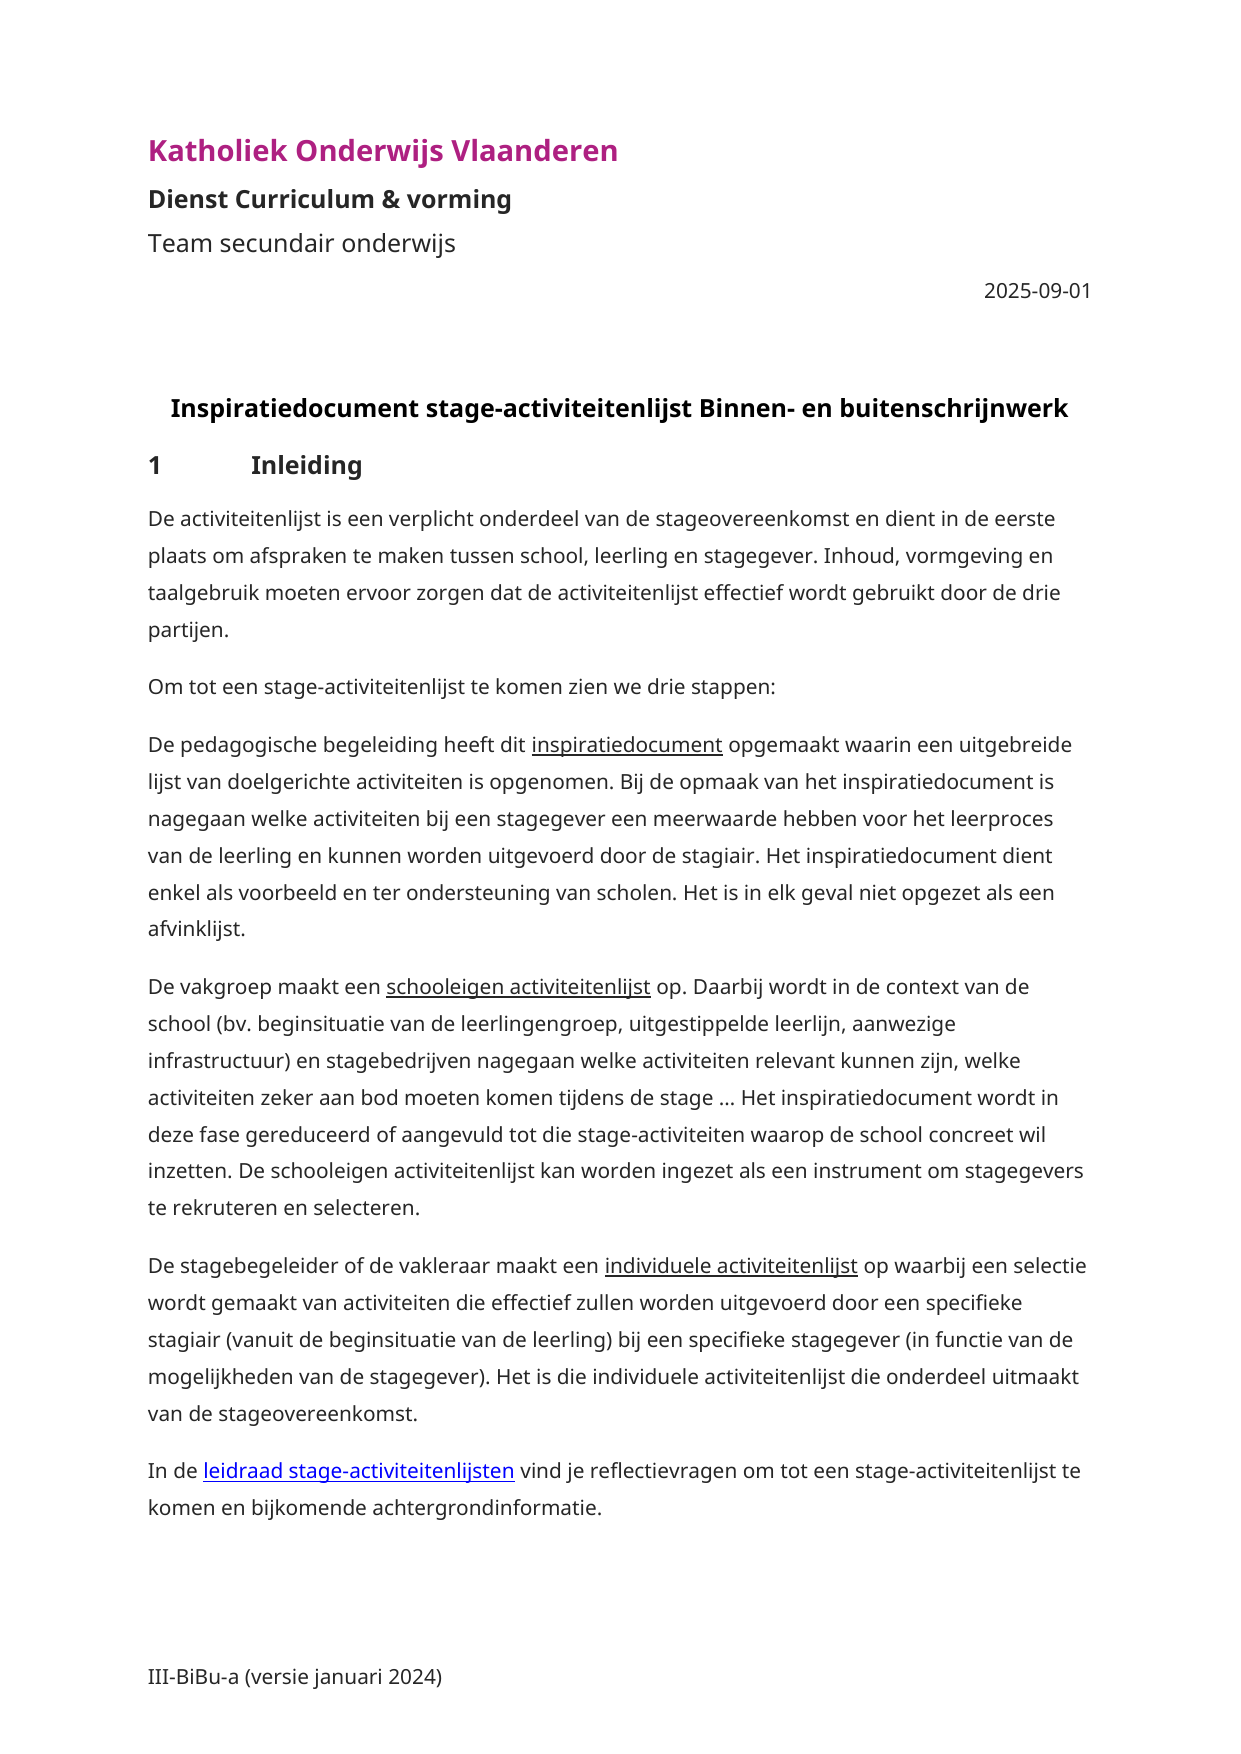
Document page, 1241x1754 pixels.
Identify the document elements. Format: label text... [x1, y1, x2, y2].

text De pedagogische begeleiding heeft dit inspiratiedocument opgemaakt waarin een uitgebreide lijst van doelgerichte activiteiten is opgenomen. Bij de opmaak van het inspiratiedocument is nagegaan welke activiteiten bij een stagegever een meerwaarde hebben voor het leerproces van de leerling en kunnen worden uitgevoerd door de stagiair. Het inspiratiedocument dient enkel als voorbeeld en ter ondersteuning van scholen. Het is in elk geval niet opgezet als een afvinklijst. [148, 730, 1092, 943]
text De vakgroep maakt een schooleigen activiteitenlijst op. Daarbij wordt in de context van de school (bv. beginsituatie van de leerlingengroep, uitgestippelde leerlijn, aanwezige infrastructuur) en stagebedrijven nagegaan welke activiteiten relevant kunnen zijn, welke activiteiten zeker aan bod moeten komen tijdens de stage … Het inspiratiedocument wordt in deze fase gereduceerd of aangevuld tot die stage-activiteiten waarop de school concreet wil inzetten. De schooleigen activiteitenlijst kan worden ingezet als een instrument om stagegevers te rekruteren en selecteren. [148, 972, 1092, 1222]
text Katholiek Onderwijs Vlaanderen [148, 130, 1092, 170]
text Team secundair onderwijs [148, 226, 1092, 260]
text Om tot een stage-activiteitenlijst te komen zien we drie stappen: [148, 672, 1092, 701]
title Inspiratiedocument stage-activiteitenlijst Binnen- en buitenschrijnwerk [148, 391, 1092, 425]
text Dienst Curriculum & vorming [148, 182, 1092, 216]
subtitle Inleiding [148, 447, 1092, 481]
text In de leidraad stage-activiteitenlijsten vind je reflectievragen om tot een stage-activiteitenlijst te komen en bijkomende achtergrondinformatie. [148, 1456, 1092, 1522]
text De activiteitenlijst is een verplicht onderdeel van de stageovereenkomst en dient in de eerste plaats om afspraken te maken tussen school, leerling en stagegever. Inhoud, vormgeving en taalgebruik moeten ervoor zorgen dat de activiteitenlijst effectief wordt gebruikt door de drie partijen. [148, 504, 1092, 643]
text 2025-09-01 [148, 277, 1092, 305]
text De stagebegeleider of de vakleraar maakt een individuele activiteitenlijst op waarbij een selectie wordt gemaakt van activiteiten die effectief zullen worden uitgevoerd door een specifieke stagiair (vanuit de beginsituatie van de leerling) bij een specifieke stagegever (in functie van de mogelijkheden van de stagegever). Het is die individuele activiteitenlijst die onderdeel uitmaakt van de stageovereenkomst. [148, 1251, 1092, 1427]
